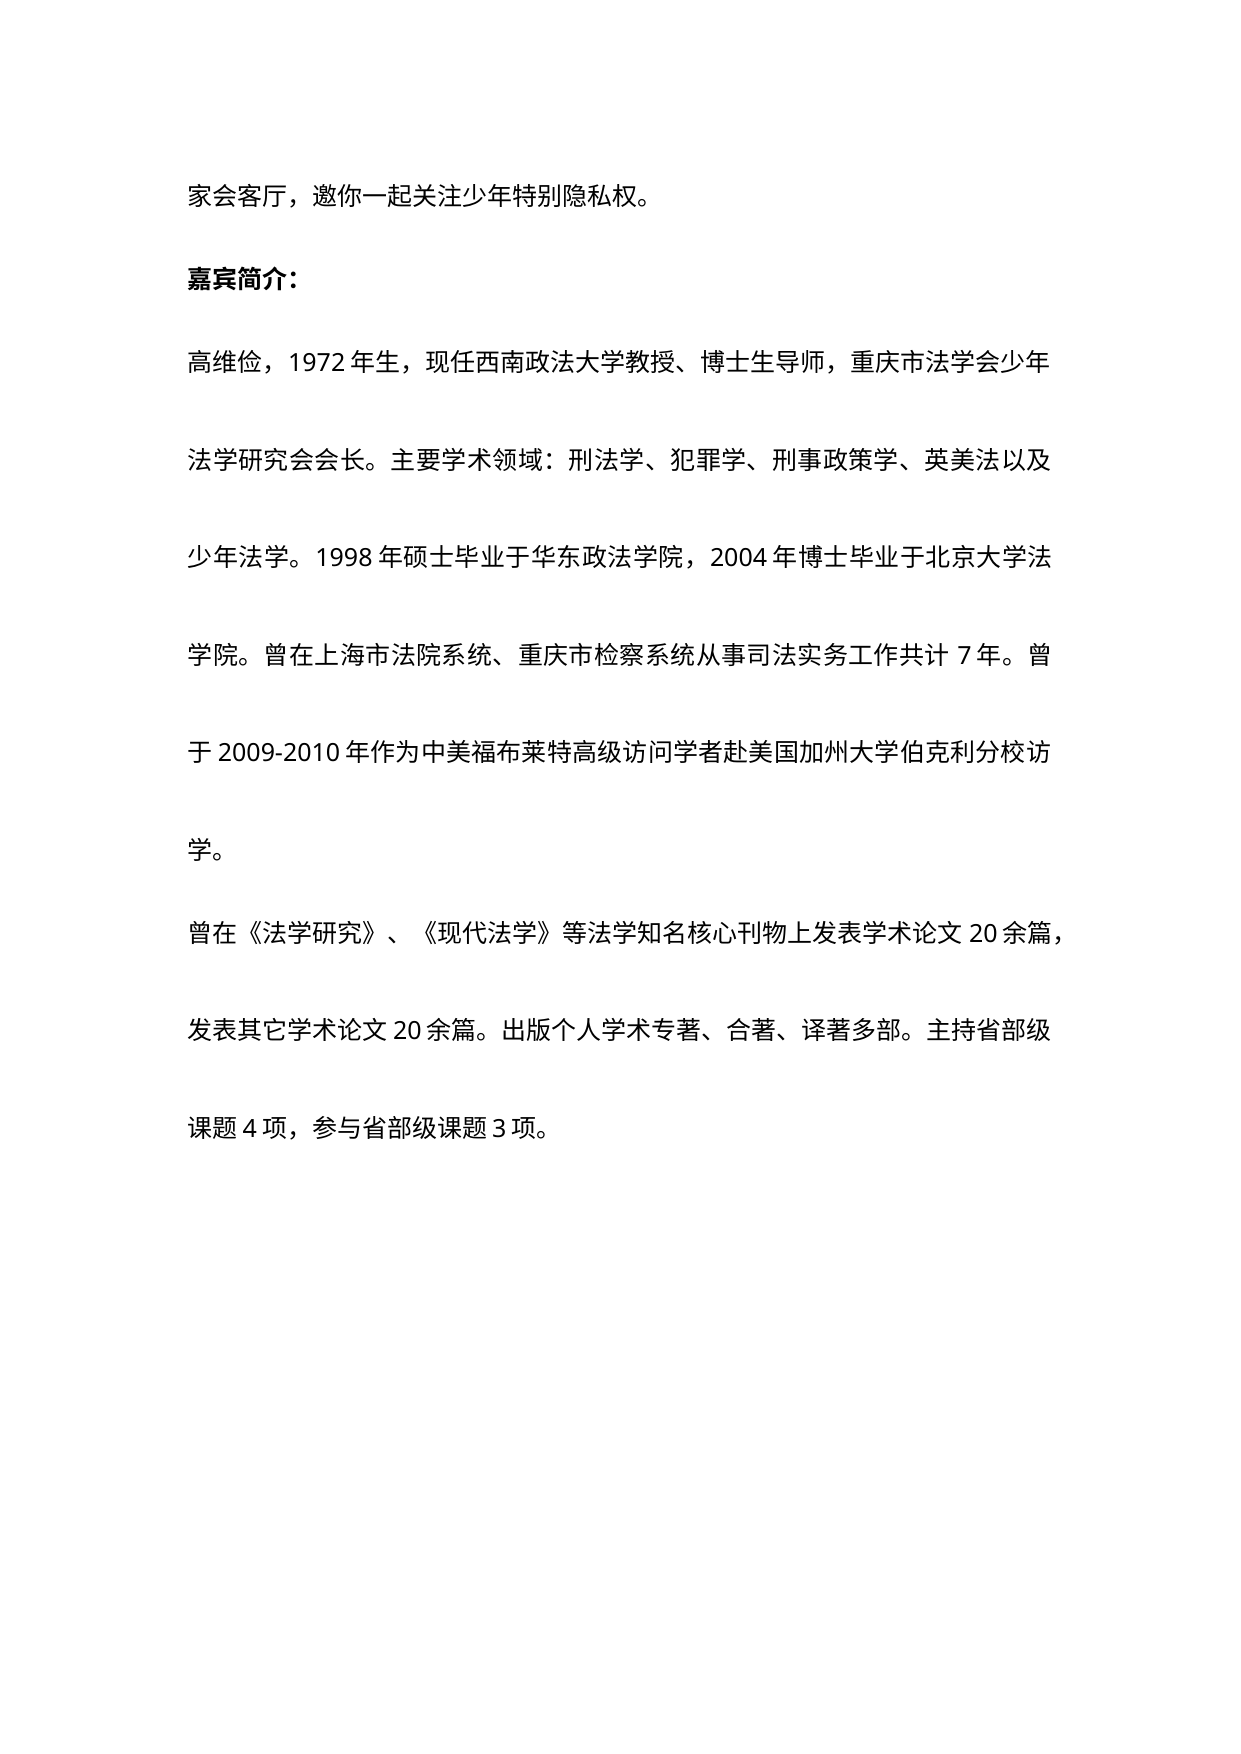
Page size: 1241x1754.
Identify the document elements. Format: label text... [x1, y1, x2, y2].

text 曾在《法学研究》、《现代法学》等法学知名核心刊物上发表学术论文20余篇，发表其它学术论文20余篇。出版个人学术专著、合著、译著多部。主持省部级课题4项，参与省部级课题3项。 [187, 899, 1053, 1159]
text 高维俭，1972年生，现任西南政法大学教授、博士生导师，重庆市法学会少年法学研究会会长。主要学术领域：刑法学、犯罪学、刑事政策学、英美法以及少年法学。1998年硕士毕业于华东政法学院，2004年博士毕业于北京大学法学院。曾在上海市法院系统、重庆市检察系统从事司法实务工作共计7年。曾于2009-2010年作为中美福布莱特高级访问学者赴美国加州大学伯克利分校访学。 [187, 328, 1053, 881]
text 嘉宾简介： [187, 245, 1053, 310]
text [187, 162, 1053, 227]
